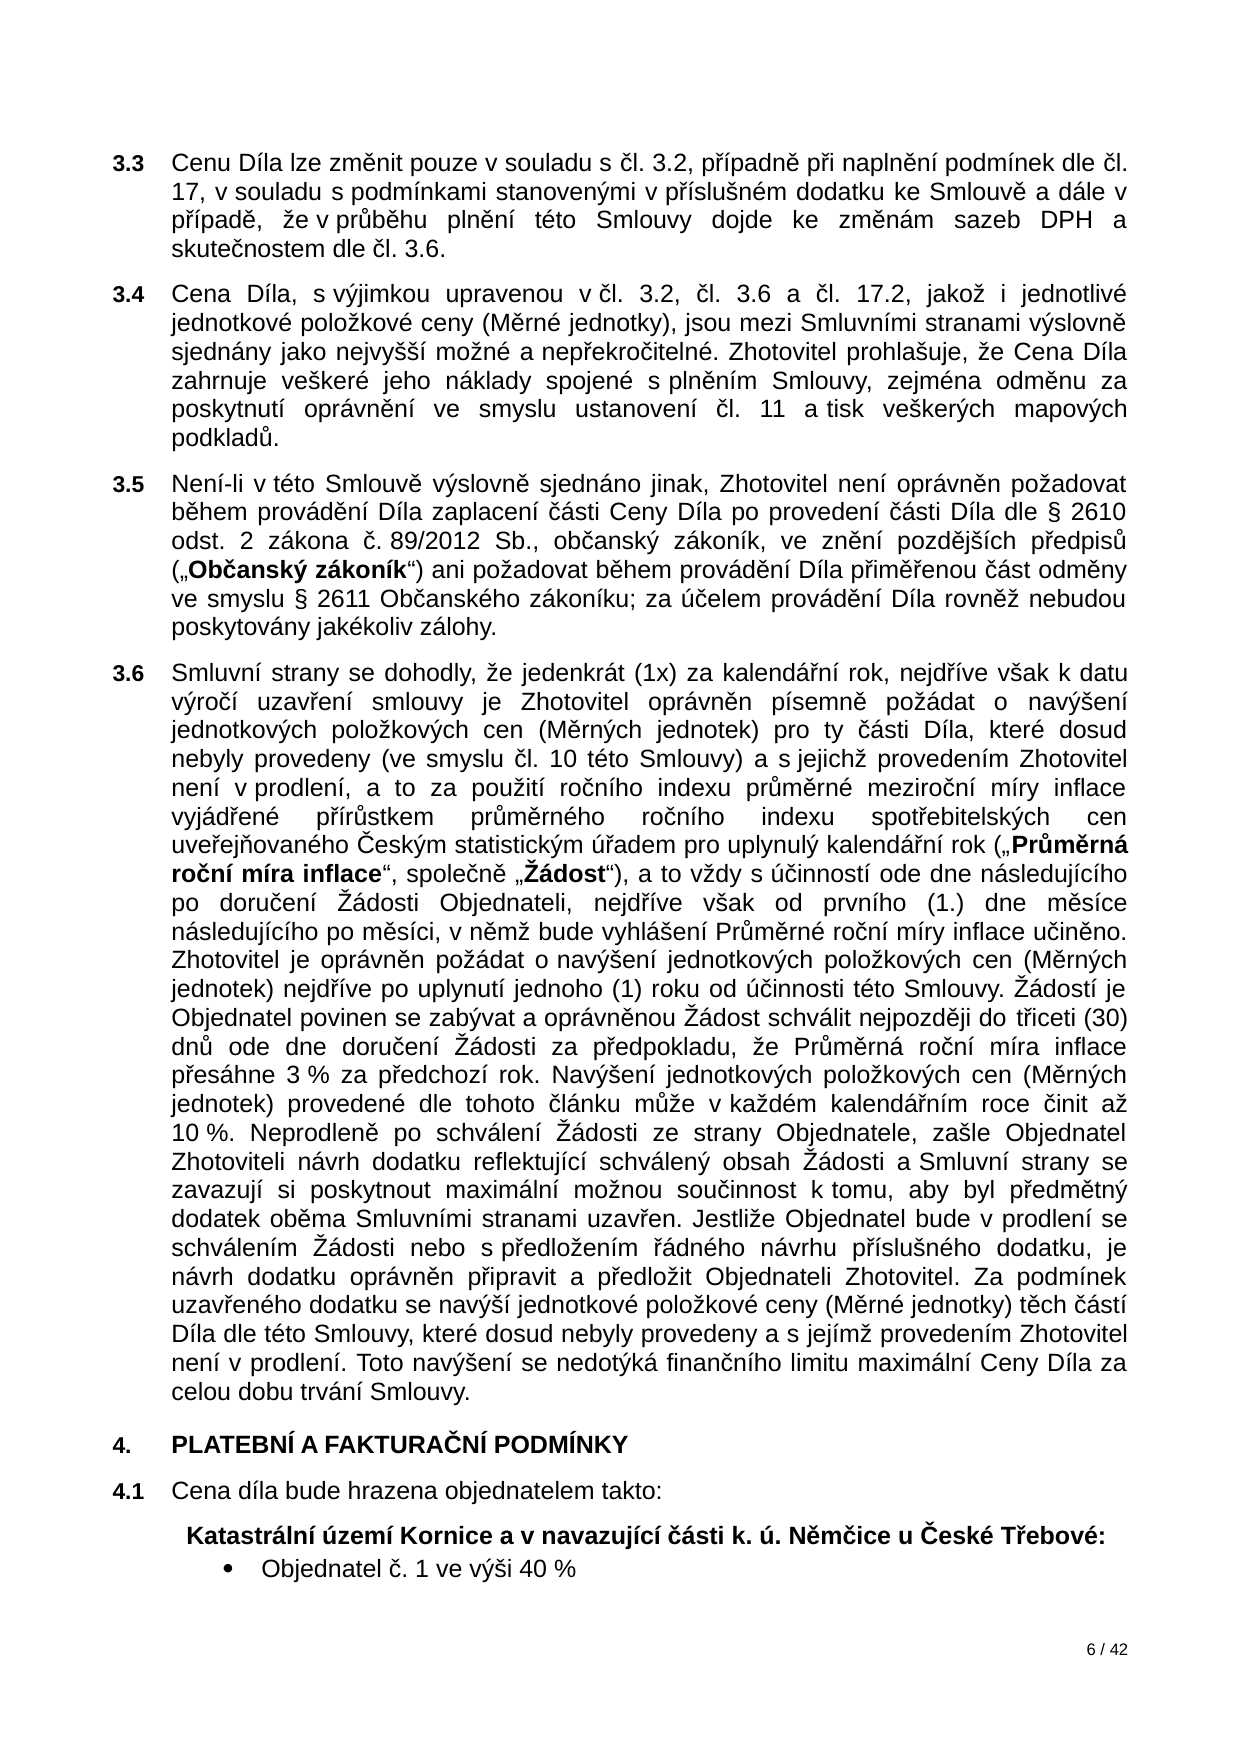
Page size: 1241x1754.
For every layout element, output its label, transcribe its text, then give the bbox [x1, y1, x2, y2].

text Cena díla bude hrazena objednatelem takto: [112, 1476, 1128, 1504]
text Není-li v této Smlouvě výslovně sjednáno jinak, Zhotovitel není oprávněn požadovat během provádění Díla zaplacení části Ceny Díla po provedení části Díla dle § 2610 odst. 2 zákona č. 89/2012 Sb., občanský zákoník, ve znění pozdějších předpisů („Občanský zákoník“) ani požadovat během provádění Díla přiměřenou část odměny ve smyslu § 2611 Občanského zákoníku; za účelem provádění Díla rovněž nebudou poskytovány jakékoliv zálohy. [112, 468, 1128, 641]
list Objednatel č. 1 ve výši 40 % [223, 1554, 1128, 1583]
text Cena Díla, s výjimkou upravenou v čl. 3.2, čl. 3.6 a čl. 17.2, jakož i jednotlivé jednotkové položkové ceny (Měrné jednotky), jsou mezi Smluvními stranami výslovně sjednány jako nejvyšší možné a nepřekročitelné. Zhotovitel prohlašuje, že Cena Díla zahrnuje veškeré jeho náklady spojené s plněním Smlouvy, zejména odměnu za poskytnutí oprávnění ve smyslu ustanovení čl. 11 a tisk veškerých mapových podkladů. [112, 279, 1128, 452]
text Smluvní strany se dohodly, že jedenkrát (1x) za kalendářní rok, nejdříve však k datu výročí uzavření smlouvy je Zhotovitel oprávněn písemně požádat o navýšení jednotkových položkových cen (Měrných jednotek) pro ty části Díla, které dosud nebyly provedeny (ve smyslu čl. 10 této Smlouvy) a s jejichž provedením Zhotovitel není v prodlení, a to za použití ročního indexu průměrné meziroční míry inflace vyjádřené přírůstkem průměrného ročního indexu spotřebitelských cen uveřejňovaného Českým statistickým úřadem pro uplynulý kalendářní rok („Průměrná roční míra inflace“, společně „Žádost“), a to vždy s účinností ode dne následujícího po doručení Žádosti Objednateli, nejdříve však od prvního (1.) dne měsíce následujícího po měsíci, v němž bude vyhlášení Průměrné roční míry inflace učiněno. Zhotovitel je oprávněn požádat o navýšení jednotkových položkových cen (Měrných jednotek) nejdříve po uplynutí jednoho (1) roku od účinnosti této Smlouvy. Žádostí je Objednatel povinen se zabývat a oprávněnou Žádost schválit nejpozději do třiceti (30) dnů ode dne doručení Žádosti za předpokladu, že Průměrná roční míra inflace přesáhne 3 % za předchozí rok. Navýšení jednotkových položkových cen (Měrných jednotek) provedené dle tohoto článku může v každém kalendářním roce činit až 10 %. Neprodleně po schválení Žádosti ze strany Objednatele, zašle Objednatel Zhotoviteli návrh dodatku reflektující schválený obsah Žádosti a Smluvní strany se zavazují si poskytnout maximální možnou součinnost k tomu, aby byl předmětný dodatek oběma Smluvními stranami uzavřen. Jestliže Objednatel bude v prodlení se schválením Žádosti nebo s předložením řádného návrhu příslušného dodatku, je návrh dodatku oprávněn připravit a předložit Objednateli Zhotovitel. Za podmínek uzavřeného dodatku se navýší jednotkové položkové ceny (Měrné jednotky) těch částí Díla dle této Smlouvy, které dosud nebyly provedeny a s jejímž provedením Zhotovitel není v prodlení. Toto navýšení se nedotýká finančního limitu maximální Ceny Díla za celou dobu trvání Smlouvy. [112, 658, 1128, 1405]
text Cenu Díla lze změnit pouze v souladu s čl. 3.2, případně při naplnění podmínek dle čl. 17, v souladu s podmínkami stanovenými v příslušném dodatku ke Smlouvě a dále v případě, že v průběhu plnění této Smlouvy dojde ke změnám sazeb DPH a skutečnostem dle čl. 3.6. [112, 148, 1128, 263]
list Katastrální území Kornice a v navazující části k. ú. Němčice u České Třebové: [186, 1521, 1128, 1550]
text Platební a fakturační podmínky [112, 1430, 1128, 1459]
